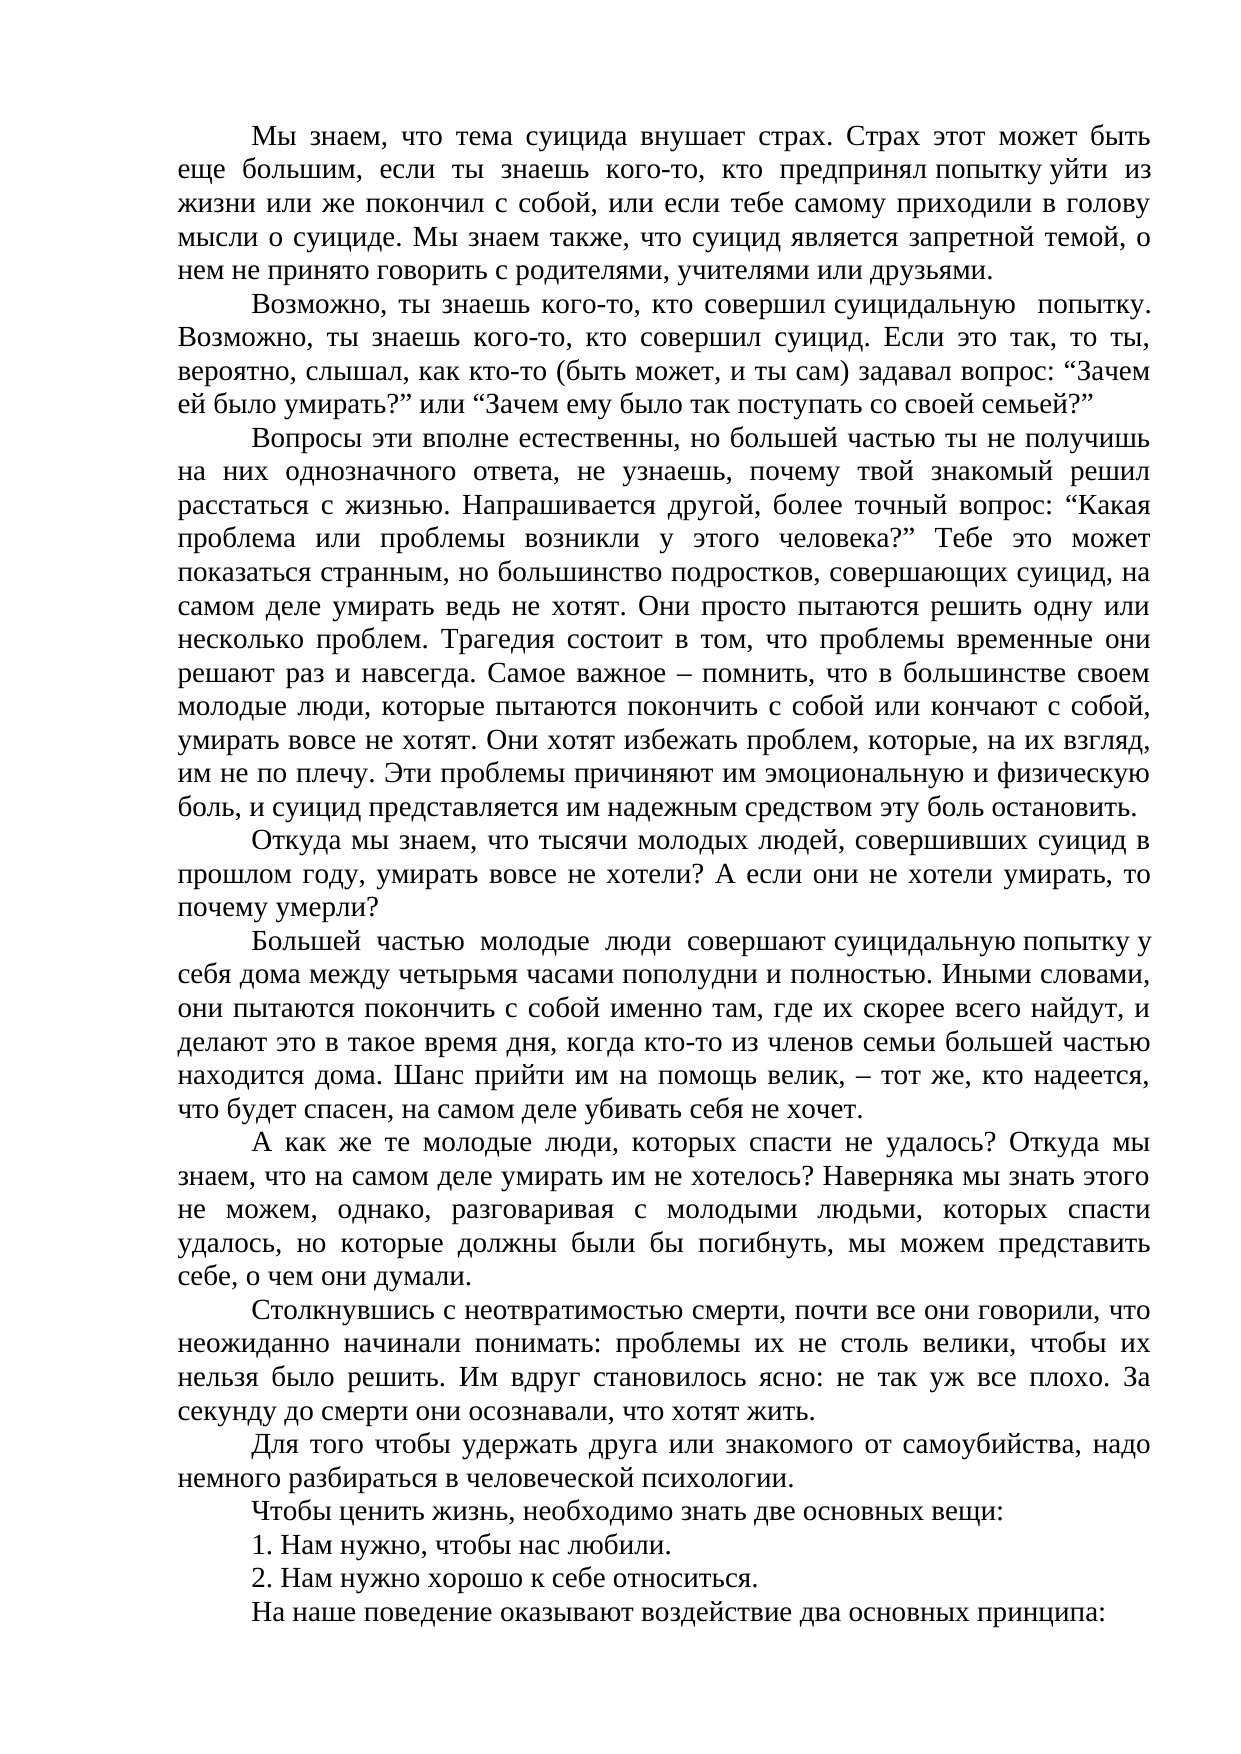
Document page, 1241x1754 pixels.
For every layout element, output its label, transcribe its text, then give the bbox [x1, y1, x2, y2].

text Возможно, ты знаешь кого-то, кто совершил суицидальную попытку. Возможно, ты знаешь кого-то, кто совершил суицид. Если это так, то ты, вероятно, слышал, как кто-то (быть может, и ты сам) задавал вопрос: “Зачем ей было умирать?” или “Зачем ему было так поступать со своей семьей?” [177, 286, 1152, 420]
text Вопросы эти вполне естественны, но большей частью ты не получишь на них однозначного ответа, не узнаешь, почему твой знакомый решил расстаться с жизнью. Напрашивается другой, более точный вопрос: “Какая проблема или проблемы возникли у этого человека?” Тебе это может показаться странным, но большинство подростков, совершающих суицид, на самом деле умирать ведь не хотят. Они просто пытаются решить одну или несколько проблем. Трагедия состоит в том, что проблемы временные они решают раз и навсегда. Самое важное – помнить, что в большинстве своем молодые люди, которые пытаются покончить с собой или кончают с собой, умирать вовсе не хотят. Они хотят избежать проблем, которые, на их взгляд, им не по плечу. Эти проблемы причиняют им эмоциональную и физическую боль, и суицид представляется им надежным средством эту боль остановить. [177, 420, 1152, 822]
text На наше поведение оказывают воздействие два основных принципа: [177, 1594, 1152, 1627]
text Мы знаем, что тема суицида внушает страх. Страх этот может быть еще большим, если ты знаешь кого-то, кто предпринял попытку уйти из жизни или же покончил с собой, или если тебе самому приходили в голову мысли о суициде. Мы знаем также, что суицид является запретной темой, о нем не принято говорить с родителями, учителями или друзьями. [177, 118, 1152, 286]
text 2. Нам нужно хорошо к себе относиться. [177, 1560, 1152, 1594]
text А как же те молодые люди, которых спасти не удалось? Откуда мы знаем, что на самом деле умирать им не хотелось? Наверняка мы знать этого не можем, однако, разговаривая с молодыми людьми, которых спасти удалось, но которые должны были бы погибнуть, мы можем представить себе, о чем они думали. [177, 1124, 1152, 1292]
text Откуда мы знаем, что тысячи молодых людей, совершивших суицид в прошлом году, умирать вовсе не хотели? А если они не хотели умирать, то почему умерли? [177, 822, 1152, 923]
text Чтобы ценить жизнь, необходимо знать две основных вещи: [177, 1493, 1152, 1527]
text Для того чтобы удержать друга или знакомого от самоубийства, надо немного разбираться в человеческой психологии. [177, 1426, 1152, 1493]
text Столкнувшись с неотвратимостью смерти, почти все они говорили, что неожиданно начинали понимать: проблемы их не столь велики, чтобы их нельзя было решить. Им вдруг становилось ясно: не так уж все плохо. За секунду до смерти они осознавали, что хотят жить. [177, 1292, 1152, 1426]
text 1. Нам нужно, чтобы нас любили. [177, 1527, 1152, 1560]
text Большей частью молодые люди совершают суицидальную попытку у себя дома между четырьмя часами пополудни и полностью. Иными словами, они пытаются покончить с собой именно там, где их скорее всего найдут, и делают это в такое время дня, когда кто-то из членов семьи большей частью находится дома. Шанс прийти им на помощь велик, – тот же, кто надеется, что будет спасен, на самом деле убивать себя не хочет. [177, 923, 1152, 1124]
